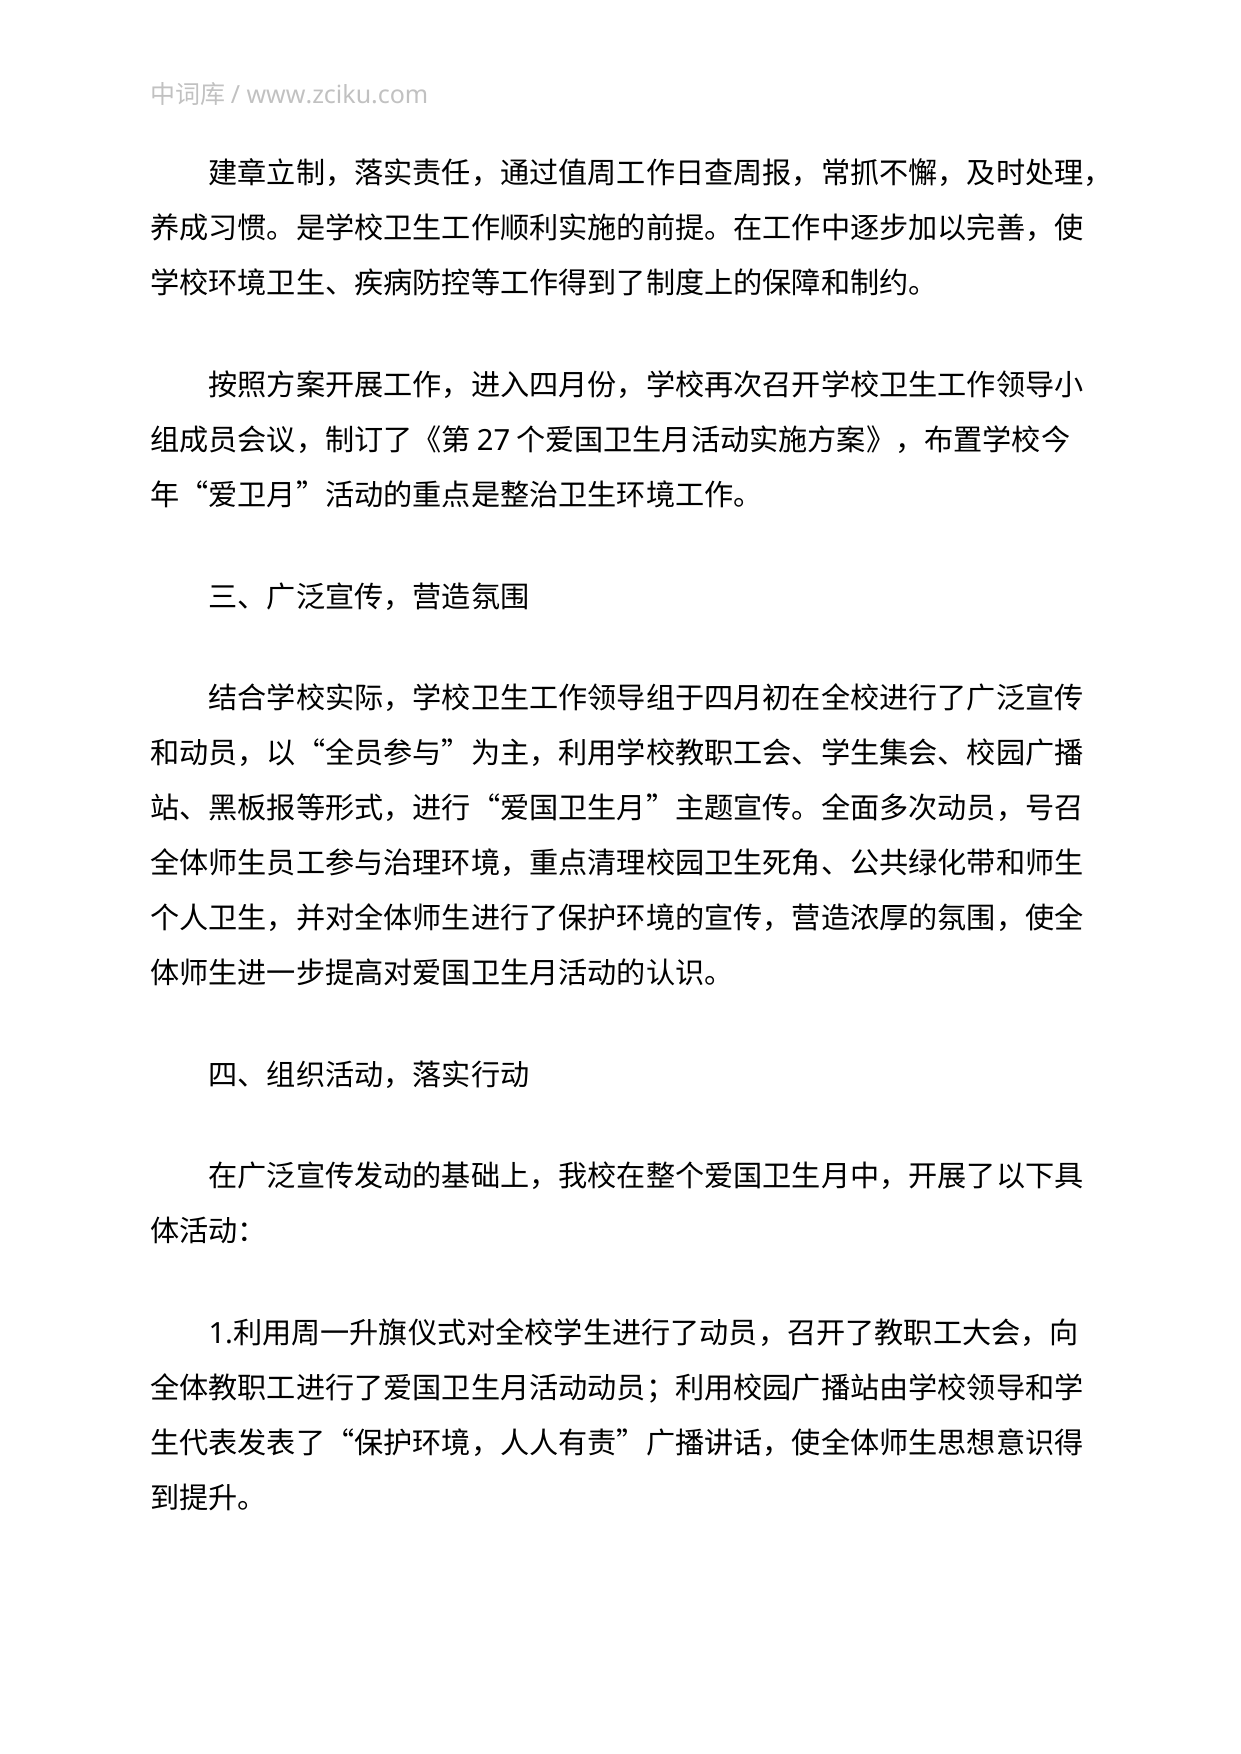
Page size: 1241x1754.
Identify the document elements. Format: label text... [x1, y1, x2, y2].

text 建章立制，落实责任，通过值周工作日查周报，常抓不懈，及时处理，养成习惯。是学校卫生工作顺利实施的前提。在工作中逐步加以完善，使学校环境卫生、疾病防控等工作得到了制度上的保障和制约。 [150, 150, 1090, 302]
text 结合学校实际，学校卫生工作领导组于四月初在全校进行了广泛宣传和动员，以“全员参与”为主，利用学校教职工会、学生集会、校园广播站、黑板报等形式，进行“爱国卫生月”主题宣传。全面多次动员，号召全体师生员工参与治理环境，重点清理校园卫生死角、公共绿化带和师生个人卫生，并对全体师生进行了保护环境的宣传，营造浓厚的氛围，使全体师生进一步提高对爱国卫生月活动的认识。 [150, 675, 1090, 992]
text 在广泛宣传发动的基础上，我校在整个爱国卫生月中，开展了以下具体活动： [150, 1153, 1090, 1250]
text 三、广泛宣传，营造氛围 [150, 573, 1090, 616]
text 按照方案开展工作，进入四月份，学校再次召开学校卫生工作领导小组成员会议，制订了《第27个爱国卫生月活动实施方案》，布置学校今年“爱卫月”活动的重点是整治卫生环境工作。 [150, 362, 1090, 514]
text 1.利用周一升旗仪式对全校学生进行了动员，召开了教职工大会，向全体教职工进行了爱国卫生月活动动员；利用校园广播站由学校领导和学生代表发表了“保护环境，人人有责”广播讲话，使全体师生思想意识得到提升。 [150, 1310, 1090, 1517]
text 四、组织活动，落实行动 [150, 1051, 1090, 1093]
